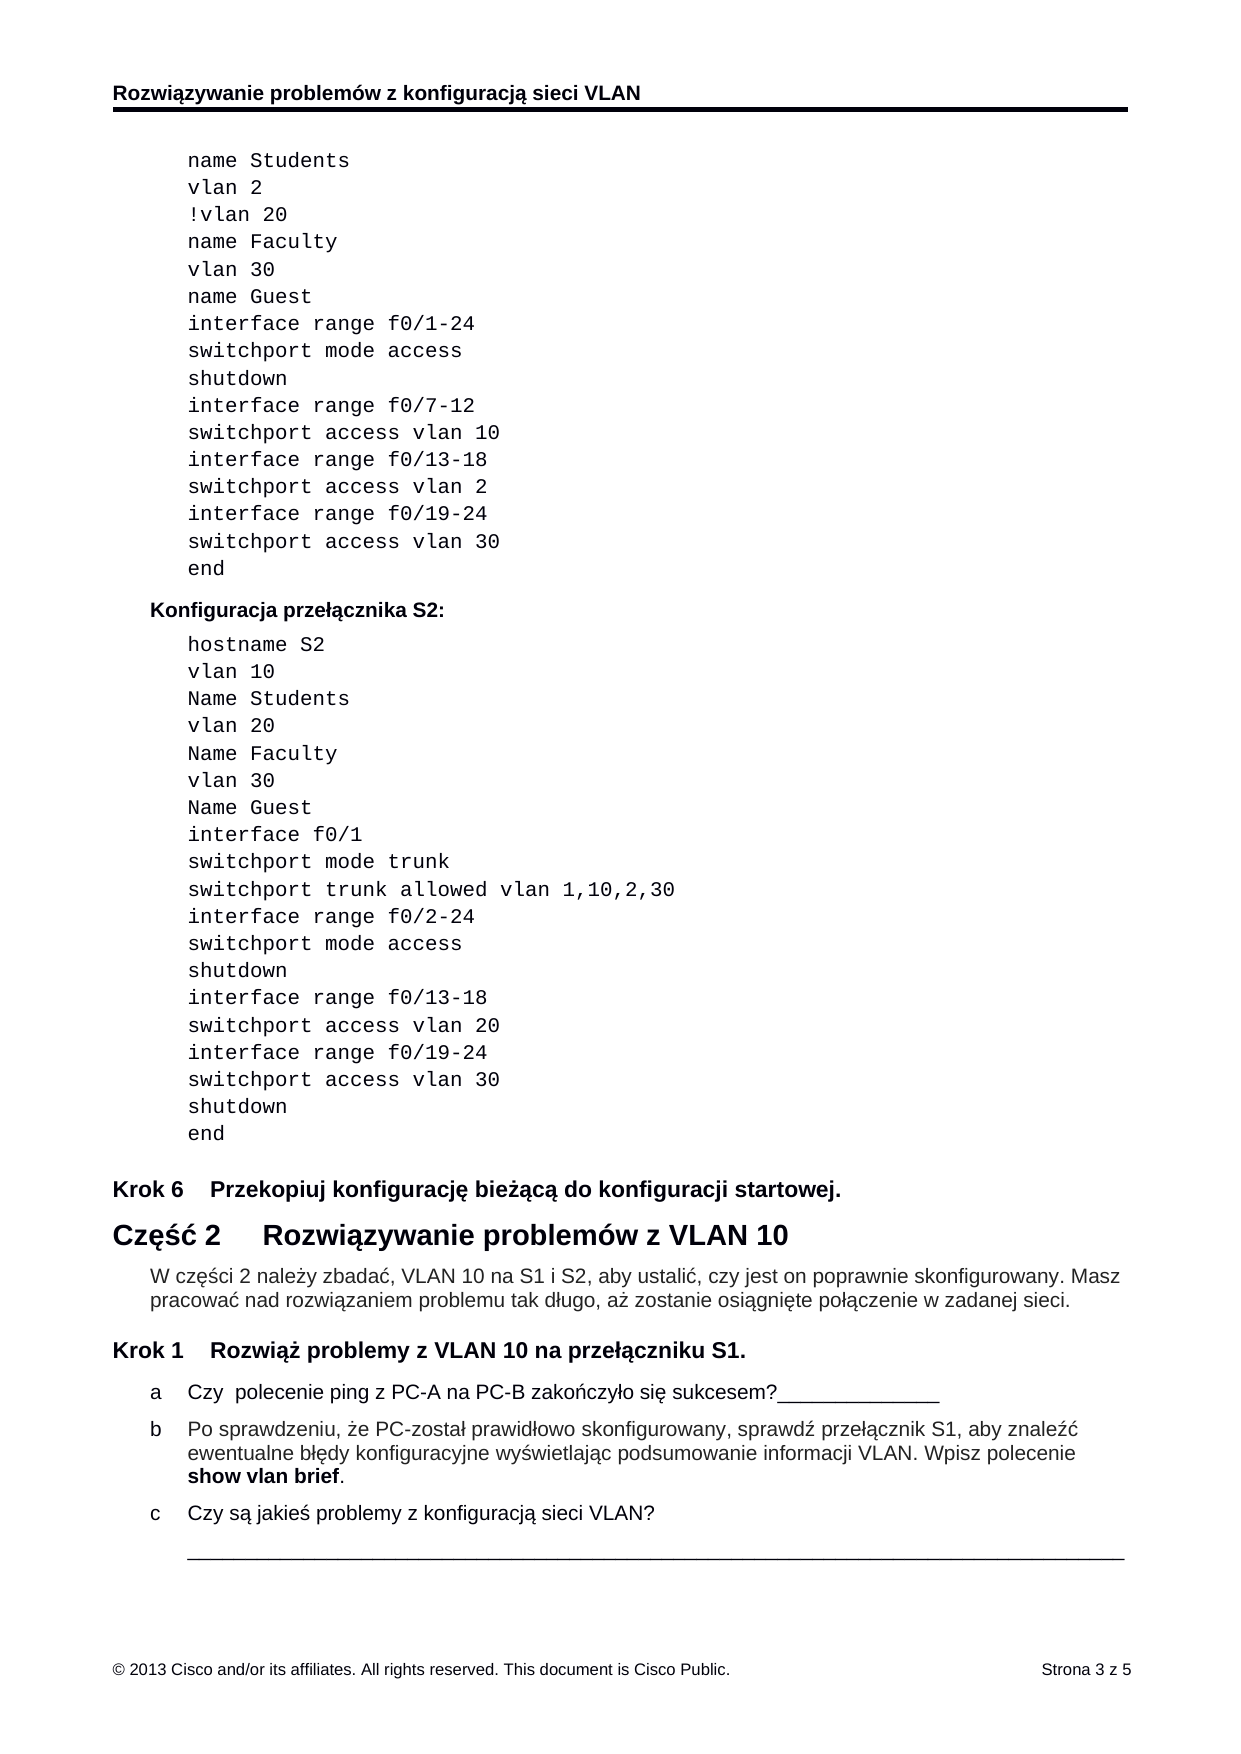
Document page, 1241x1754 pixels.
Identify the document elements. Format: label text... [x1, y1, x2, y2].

text end [187, 1123, 1128, 1147]
text shutdown [187, 1096, 1128, 1120]
list Rozwiąż problemy z VLAN 10 na przełączniku S1. [112, 1337, 1128, 1363]
text switchport access vlan 20 [187, 1014, 1128, 1038]
list Rozwiązywanie problemów z VLAN 10 [112, 1218, 1128, 1252]
text W części 2 należy zbadać, VLAN 10 na S1 i S2, aby ustalić, czy jest on poprawnie skonfigurowany. Masz pracować nad rozwiązaniem problemu tak długo, aż zostanie osiągnięte połączenie w zadanej sieci. [150, 1264, 1128, 1312]
text interface range f0/19-24 [187, 503, 1128, 527]
text interface range f0/7-12 [187, 395, 1128, 418]
list Po sprawdzeniu, że PC-został prawidłowo skonfigurowany, sprawdź przełącznik S1, aby znaleźć ewentualne błędy konfiguracyjne wyświetlając podsumowanie informacji VLAN. Wpisz polecenie show vlan brief. [150, 1416, 1128, 1488]
text Konfiguracja przełącznika S2: [150, 597, 1128, 621]
text vlan 2 [187, 177, 1128, 201]
text _________________________________________________________________________________ [187, 1537, 1128, 1561]
text switchport mode access [187, 933, 1128, 957]
text vlan 30 [187, 770, 1128, 793]
list Czy polecenie ping z PC-A na PC-B zakończyło się sukcesem?______________ [150, 1380, 1128, 1404]
text shutdown [187, 960, 1128, 984]
text interface range f0/13-18 [187, 449, 1128, 473]
text name Faculty [187, 232, 1128, 255]
text switchport mode access [187, 340, 1128, 364]
text Name Faculty [187, 743, 1128, 766]
text switchport access vlan 30 [187, 1069, 1128, 1093]
text Name Students [187, 688, 1128, 712]
text interface range f0/19-24 [187, 1042, 1128, 1065]
list Czy są jakieś problemy z konfiguracją sieci VLAN? [150, 1501, 1128, 1525]
text switchport trunk allowed vlan 1,10,2,30 [187, 879, 1128, 902]
text end [187, 558, 1128, 581]
text interface range f0/1-24 [187, 313, 1128, 337]
text switchport access vlan 2 [187, 476, 1128, 500]
text interface range f0/2-24 [187, 906, 1128, 929]
text vlan 30 [187, 259, 1128, 282]
text shutdown [187, 367, 1128, 391]
text Name Guest [187, 797, 1128, 821]
text switchport access vlan 10 [187, 422, 1128, 446]
list Przekopiuj konfigurację bieżącą do konfiguracji startowej. [112, 1176, 1128, 1202]
text name Guest [187, 286, 1128, 309]
text name Students [187, 150, 1128, 174]
text switchport mode trunk [187, 851, 1128, 875]
text switchport access vlan 30 [187, 531, 1128, 554]
text vlan 10 [187, 661, 1128, 685]
text vlan 20 [187, 716, 1128, 739]
text interface range f0/13-18 [187, 987, 1128, 1011]
text interface f0/1 [187, 824, 1128, 848]
text !vlan 20 [187, 204, 1128, 228]
text hostname S2 [187, 634, 1128, 658]
